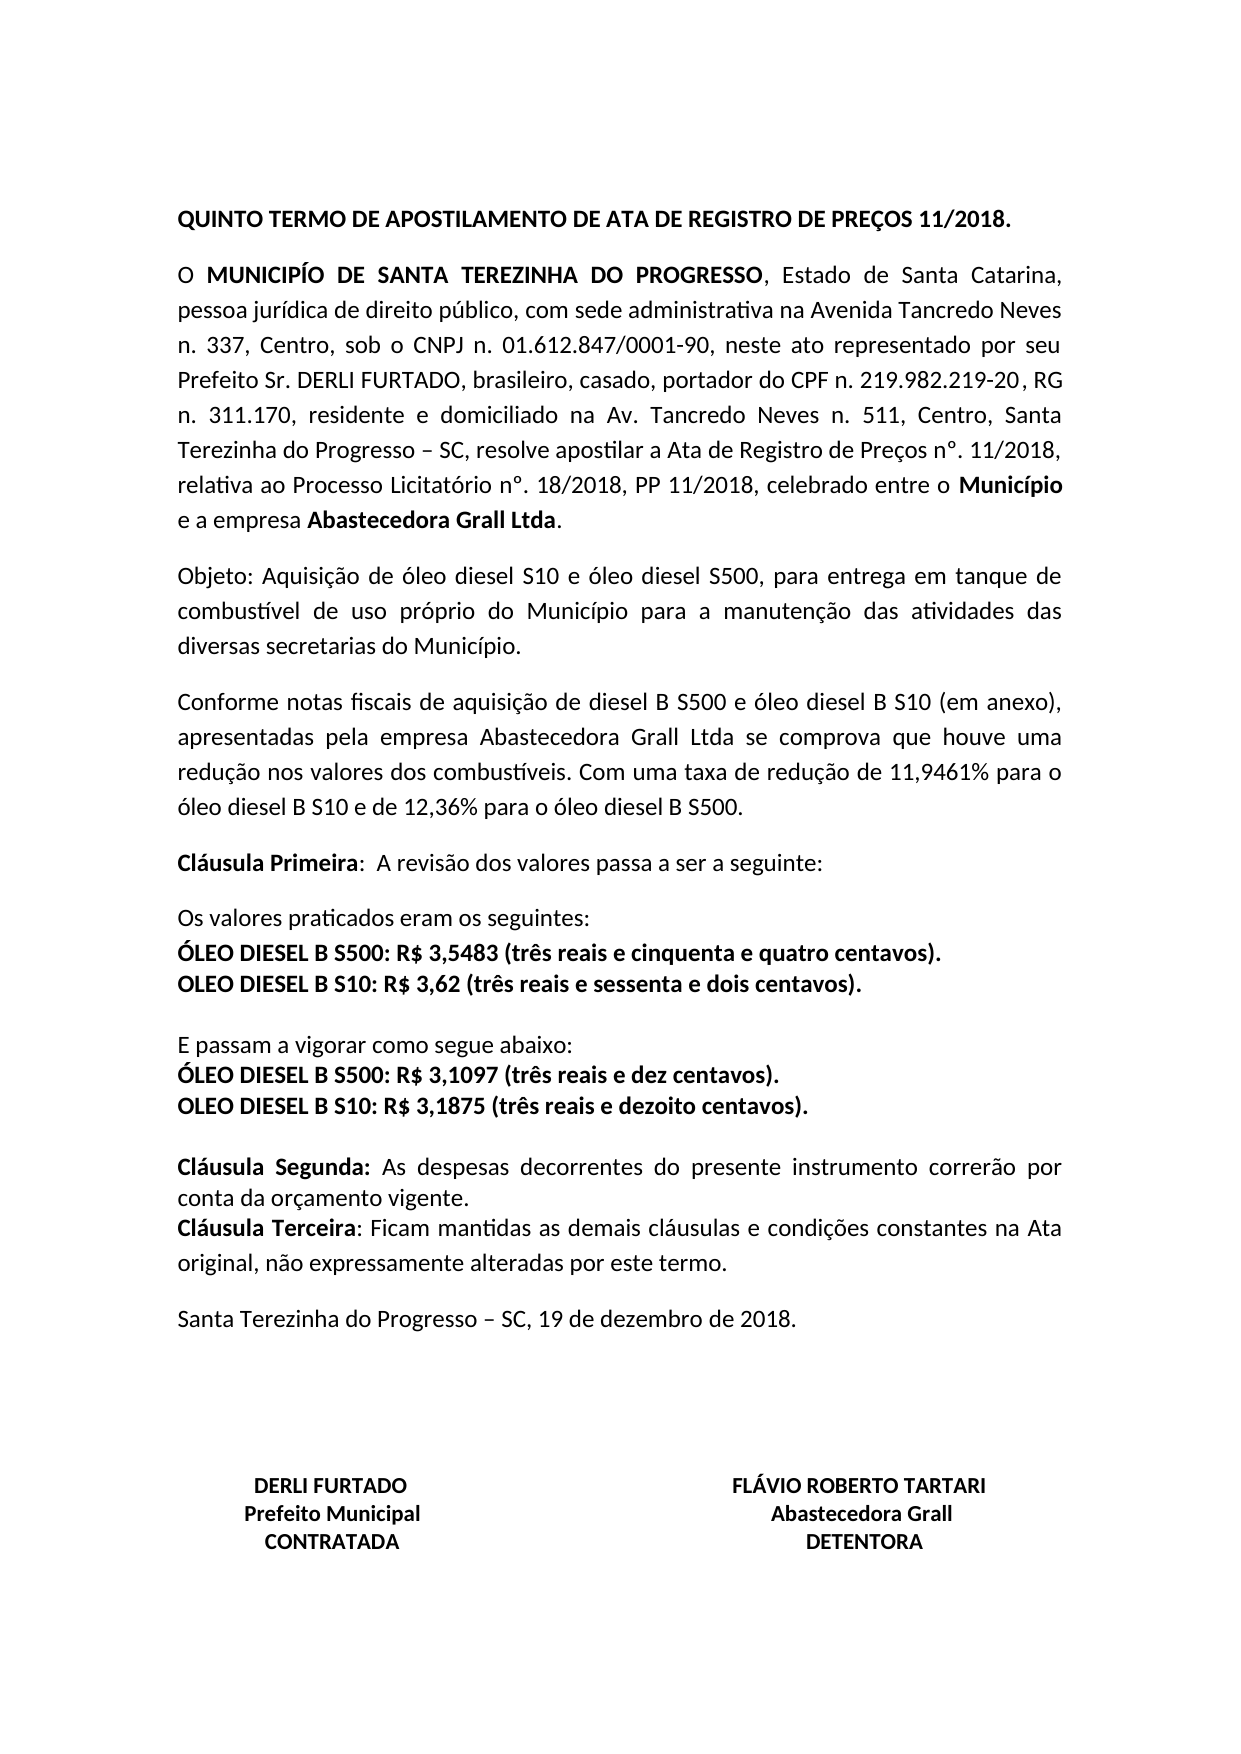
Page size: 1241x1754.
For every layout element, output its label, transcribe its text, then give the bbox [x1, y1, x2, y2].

text Prefeito Municipal Abastecedora Grall [177, 1499, 1063, 1527]
text QUINTO TERMO DE APOSTILAMENTO DE ATA DE REGISTRO DE PREÇOS 11/2018. [177, 203, 1063, 234]
text Conforme notas fiscais de aquisição de diesel B S500 e óleo diesel B S10 (em anexo), apresentadas pela empresa Abastecedora Grall Ltda se comprova que houve uma redução nos valores dos combustíveis. Com uma taxa de redução de 11,9461% para o óleo diesel B S10 e de 12,36% para o óleo diesel B S500. [177, 686, 1063, 821]
text CONTRATADA DETENTORA [177, 1527, 1063, 1555]
text O MUNICIPÍO DE SANTA TEREZINHA DO PROGRESSO, Estado de Santa Catarina, pessoa jurídica de direito público, com sede administrativa na Avenida Tancredo Neves n. 337, Centro, sob o CNPJ n. 01.612.847/0001-90, neste ato representado por seu Prefeito Sr. DERLI FURTADO, brasileiro, casado, portador do CPF n. 219.982.219-20, RG n. 311.170, residente e domiciliado na Av. Tancredo Neves n. 511, Centro, Santa Terezinha do Progresso – SC, resolve apostilar a Ata de Registro de Preços nº. 11/2018, relativa ao Processo Licitatório nº. 18/2018, PP 11/2018, celebrado entre o Município e a empresa Abastecedora Grall Ltda. [177, 259, 1063, 535]
text DERLI FURTADO FLÁVIO ROBERTO TARTARI [177, 1471, 1063, 1499]
text Os valores praticados eram os seguintes: [177, 903, 1063, 933]
text Objeto: Aquisição de óleo diesel S10 e óleo diesel S500, para entrega em tanque de combustível de uso próprio do Município para a manutenção das atividades das diversas secretarias do Município. [177, 560, 1063, 661]
text Cláusula Terceira: Ficam mantidas as demais cláusulas e condições constantes na Ata original, não expressamente alteradas por este termo. [177, 1212, 1063, 1278]
text Santa Terezinha do Progresso – SC, 19 de dezembro de 2018. [177, 1303, 1063, 1334]
text Cláusula Segunda: As despesas decorrentes do presente instrumento correrão por conta da orçamento vigente. [177, 1151, 1063, 1212]
text ÓLEO DIESEL B S500: R$ 3,5483 (três reais e cinquenta e quatro centavos). [177, 938, 1063, 968]
text OLEO DIESEL B S10: R$ 3,62 (três reais e sessenta e dois centavos). [177, 968, 1063, 999]
text OLEO DIESEL B S10: R$ 3,1875 (três reais e dezoito centavos). [177, 1090, 1063, 1121]
text E passam a vigorar como segue abaixo: [177, 1029, 1063, 1060]
text ÓLEO DIESEL B S500: R$ 3,1097 (três reais e dez centavos). [177, 1060, 1063, 1090]
text Cláusula Primeira: A revisão dos valores passa a ser a seguinte: [177, 847, 1063, 877]
